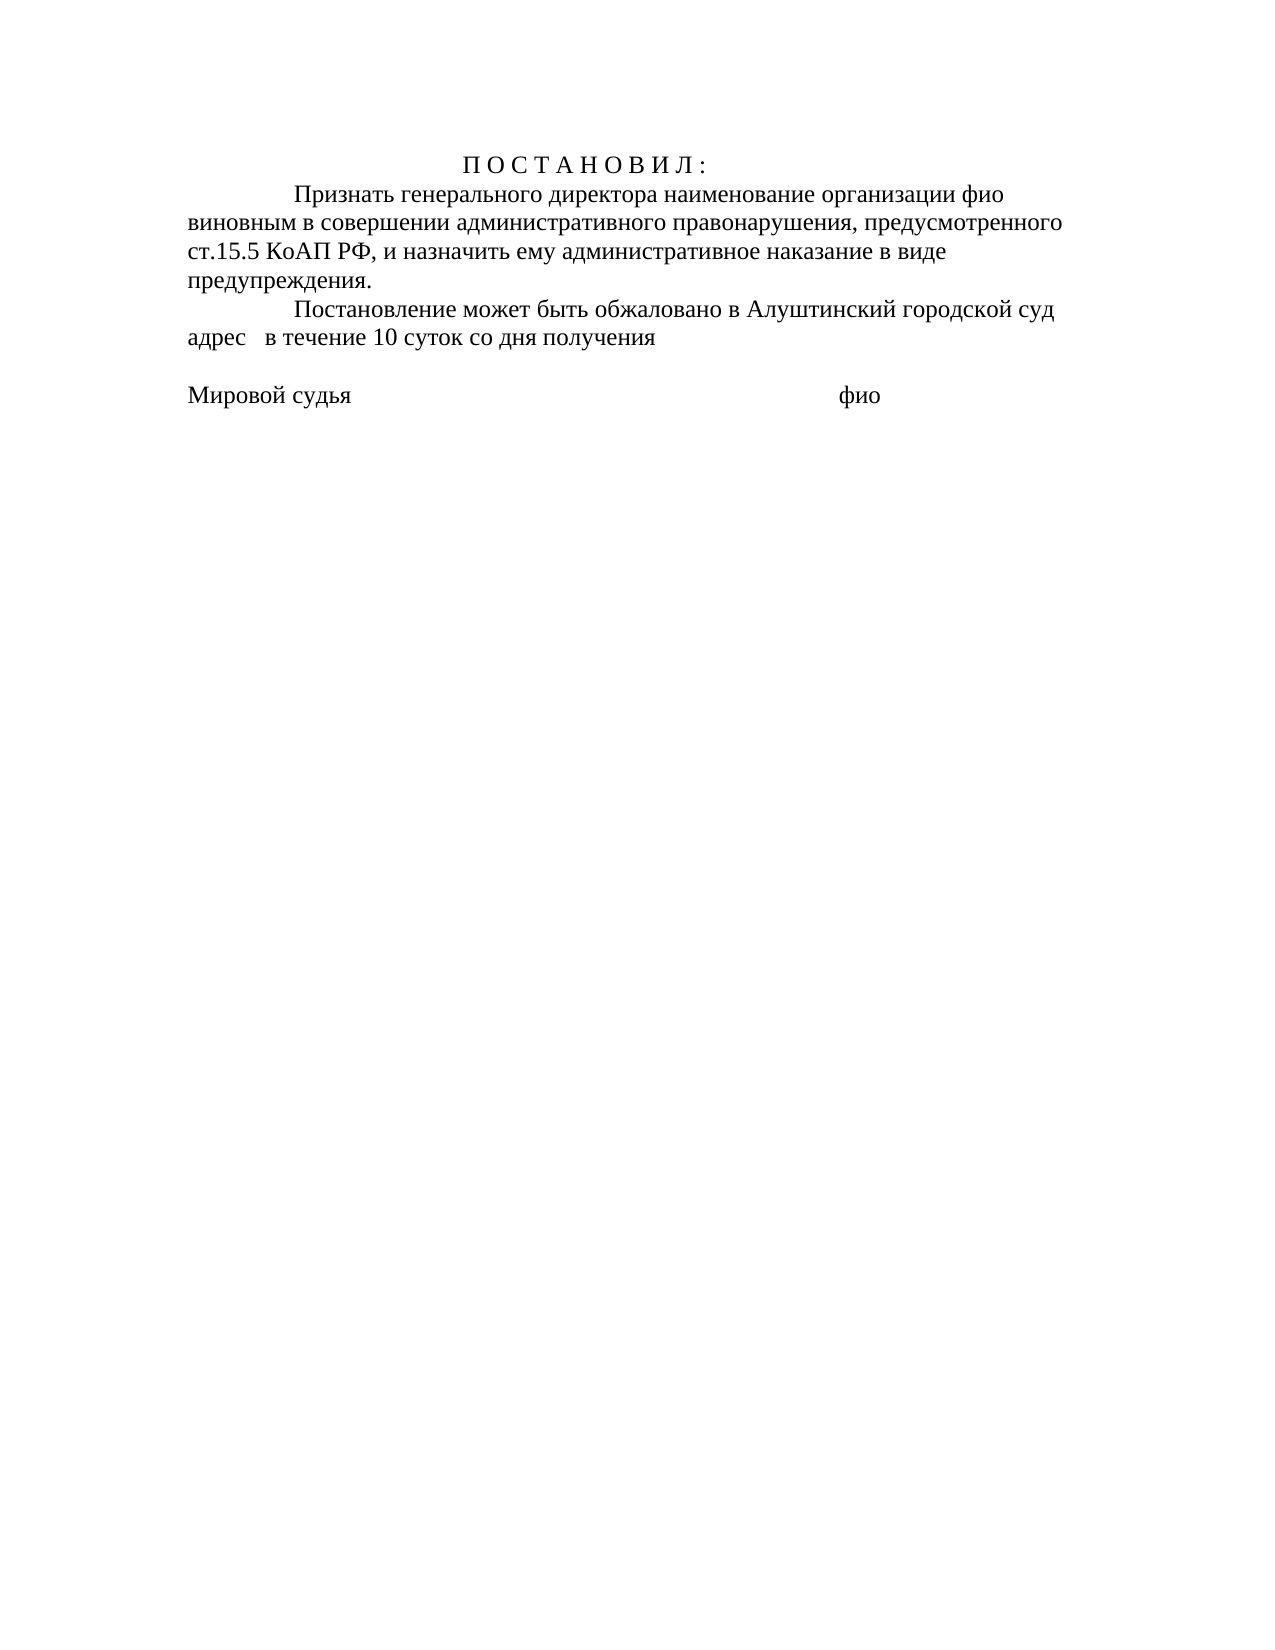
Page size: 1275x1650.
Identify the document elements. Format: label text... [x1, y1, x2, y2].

text Постановление может быть обжаловано в Алуштинский городской суд адрес в течение 10 суток со дня получения [187, 294, 1087, 351]
text П О С Т А Н О В И Л : [187, 150, 1087, 179]
text Мировой судья фио [187, 380, 1087, 409]
text Признать генерального директора наименование организации фио виновным в совершении административного правонарушения, предусмотренного ст.15.5 КоАП РФ, и назначить ему административное наказание в виде предупреждения. [187, 179, 1087, 294]
